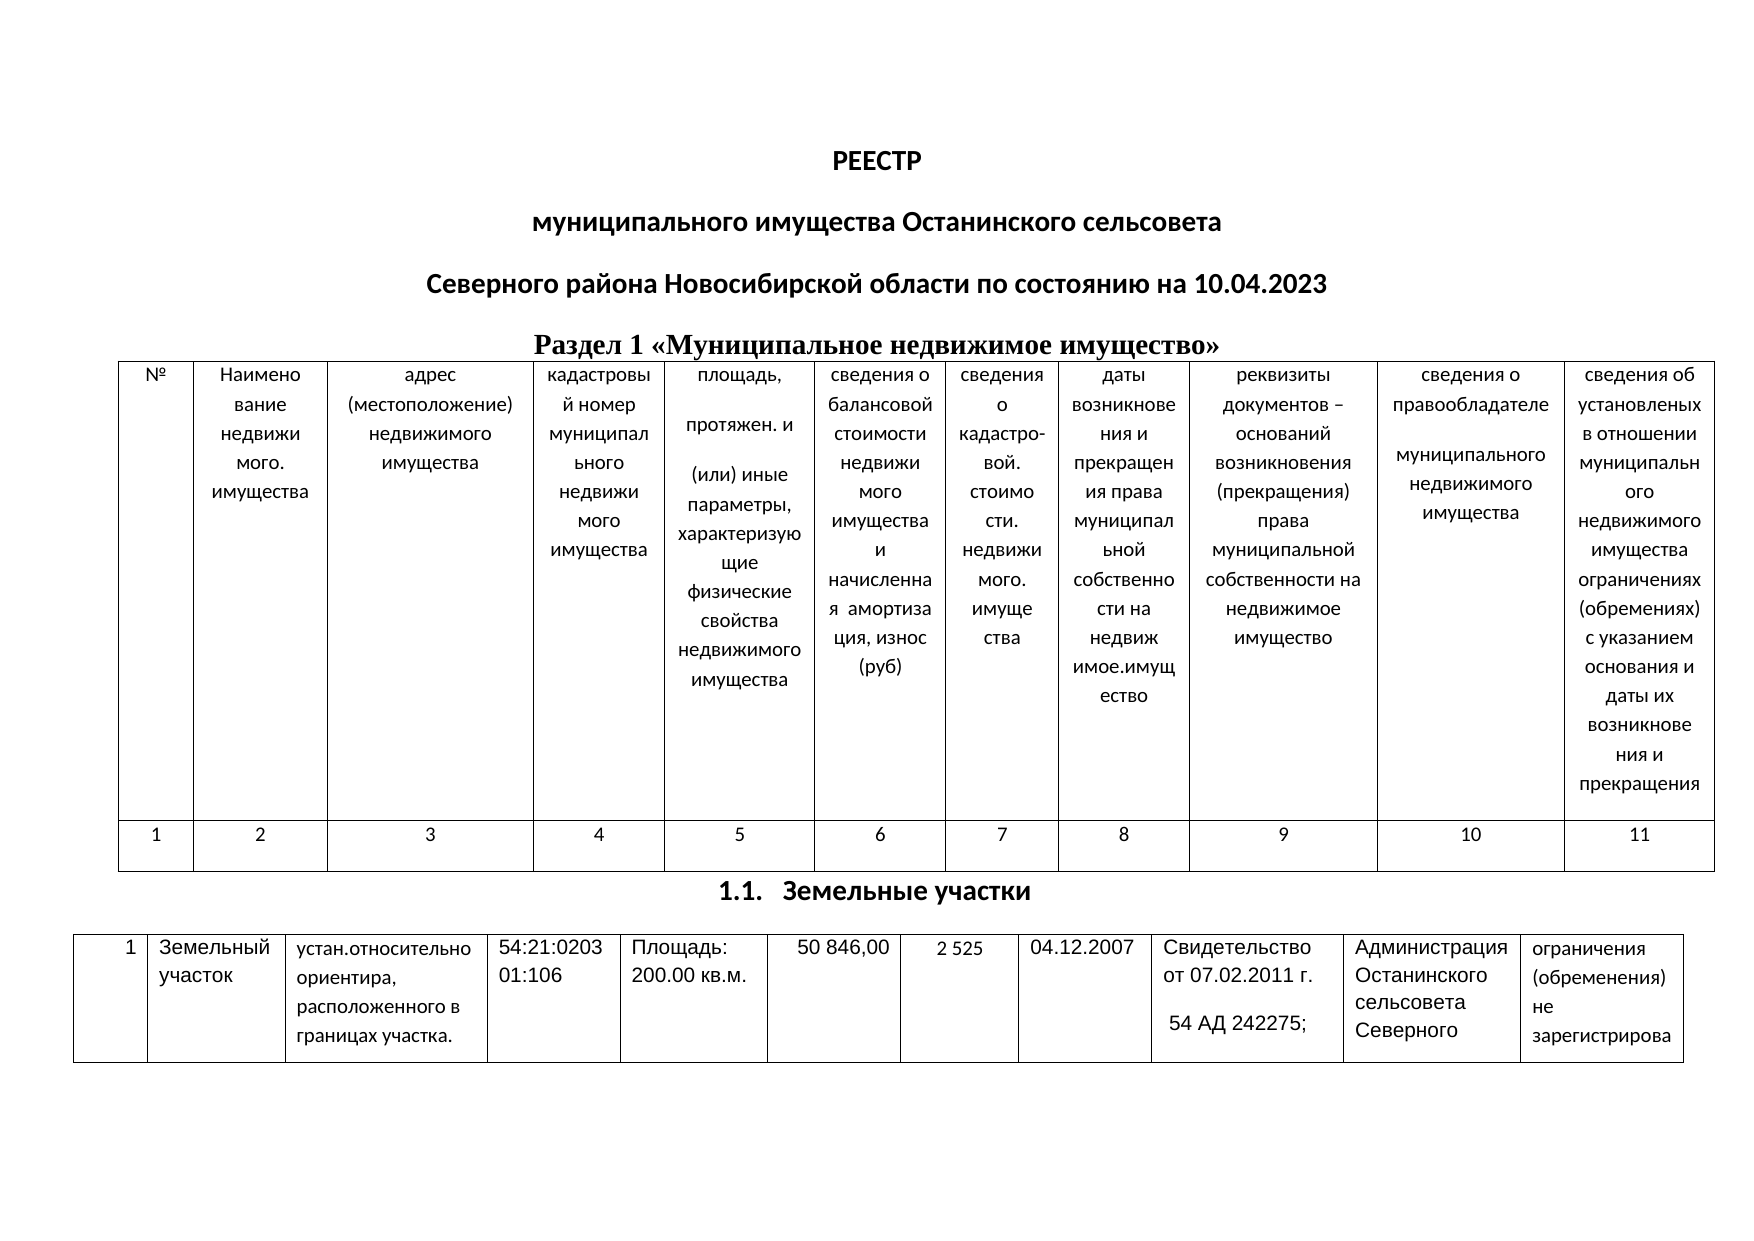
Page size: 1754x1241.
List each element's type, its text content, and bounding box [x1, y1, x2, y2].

table_header сведения о балансовой стоимости недвижи мого имущества и начисленная амортиза ция, износ (руб) [815, 362, 945, 820]
text РЕЕСТР [118, 142, 1636, 177]
text Раздел 1 «Муниципальное недвижимое имущество» [118, 327, 1636, 361]
table_header сведения об установленых в отношении муниципального недвижимого имущества ограничениях (обремениях) с указанием основания и даты их возникнове ния и прекращения [1565, 362, 1714, 820]
table_cell 1 [119, 821, 193, 871]
table_cell 3 [328, 821, 533, 871]
table_cell 4 [534, 821, 664, 871]
table_cell 10 [1378, 821, 1564, 871]
table_cell 9 [1190, 821, 1377, 871]
table_header Наимено вание недвижи мого. имущества [194, 362, 327, 820]
table_header Земельный участок [148, 935, 285, 1062]
table_header площадь, протяжен. и (или) иные параметры, характеризующие физические свойства недвижимого имущества [665, 362, 814, 820]
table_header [1344, 935, 1520, 1062]
table_cell 6 [815, 821, 945, 871]
table_header 50 846,00 [768, 935, 900, 1062]
table_header кадастровый номер муниципального недвижи мого имущества [534, 362, 664, 820]
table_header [1521, 935, 1683, 1062]
table_cell 5 [665, 821, 814, 871]
table_header реквизиты документов – оснований возникновения (прекращения) права муниципальной собственности на недвижимое имущество [1190, 362, 1377, 820]
table_header № [119, 362, 193, 820]
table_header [1152, 935, 1343, 1062]
table_header сведения о правообладателе муниципального недвижимого имущества [1378, 362, 1564, 820]
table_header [286, 935, 487, 1062]
table_cell 8 [1059, 821, 1189, 871]
text муниципального имущества Останинского сельсовета [118, 203, 1636, 239]
table_cell 11 [1565, 821, 1714, 871]
table_header адрес (местоположение) недвижимого имущества [328, 362, 533, 820]
table_header сведения о кадастро- вой. стоимо сти. недвижимого. имуще ства [946, 362, 1058, 820]
table_cell 2 [194, 821, 327, 871]
table_header даты возникновения и прекращения права муниципальной собственности на недвиж имое.имущество [1059, 362, 1189, 820]
table_header 2 525 [901, 935, 1018, 1062]
table_header 1 [74, 935, 147, 1062]
table_header 54:21:020301:106 [488, 935, 620, 1062]
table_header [621, 935, 767, 1062]
text Северного района Новосибирской области по состоянию на 10.04.2023 [118, 265, 1636, 301]
table_cell 7 [946, 821, 1058, 871]
text 1.1. Земельные участки [118, 872, 1636, 908]
table_header 04.12.2007 [1019, 935, 1151, 1062]
